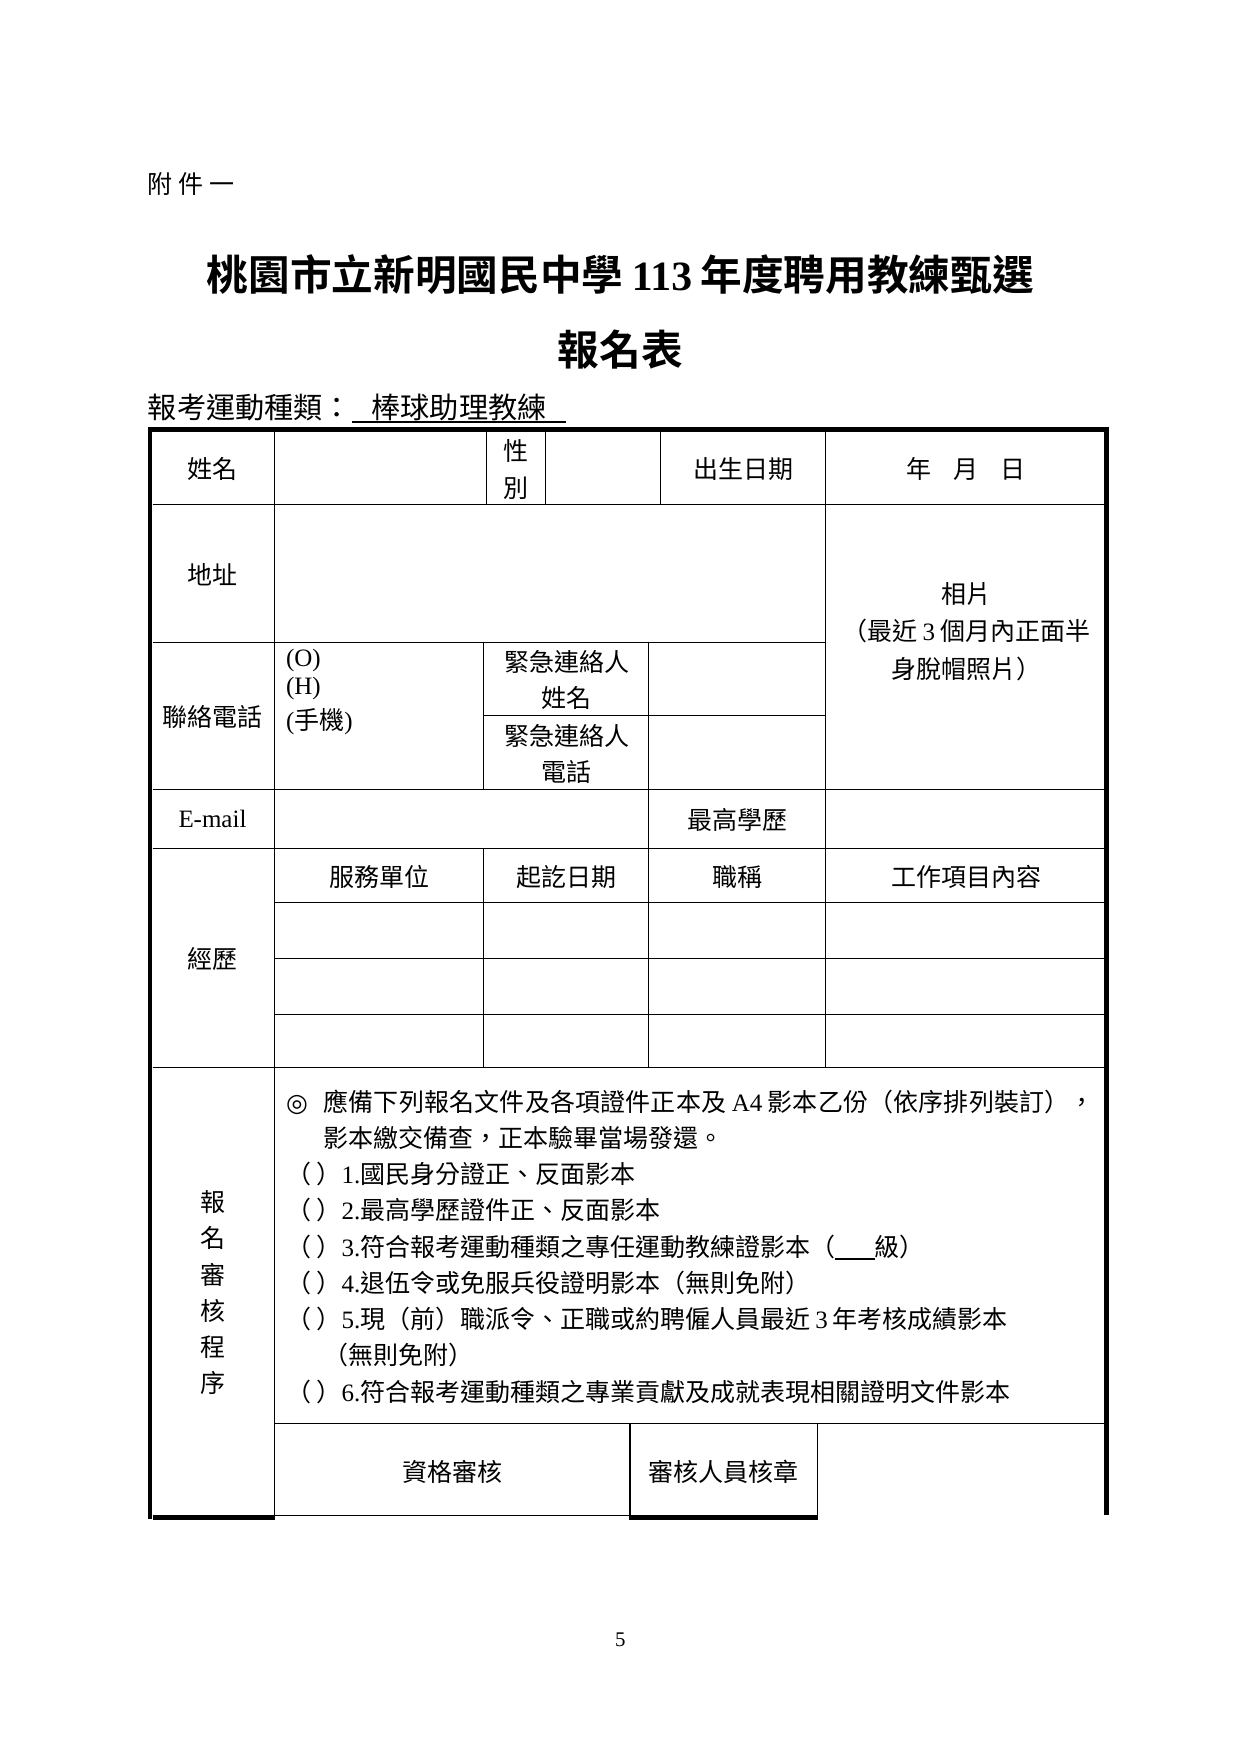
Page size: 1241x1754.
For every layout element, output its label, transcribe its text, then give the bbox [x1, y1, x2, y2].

table_cell 工作項目內容 [826, 849, 1104, 902]
table_cell E-mail [152, 790, 274, 848]
table_cell 應備下列報名文件及各項證件正本及A4影本乙份（依序排列裝訂），影本繳交備查，正本驗畢當場發還。 （ ）1.國民身分證正、反面影本 （ ）2.最高學歷證件正、反面影本 （ ）3.符合報考運動種類之專任運動教練證影本（ 級） （ ）4.退伍令或免服兵役證明影本（無則免附） （ ）5.現（前）職派令、正職或約聘僱人員最近3年考核成績影本 （無則免附） （ ）6.符合報考運動種類之專業貢獻及成就表現相關證明文件影本 [275, 1068, 1104, 1422]
table_header 年 月 日 [826, 432, 1104, 504]
table_cell [649, 959, 825, 1013]
table_cell (O) (H) (手機) [275, 643, 483, 789]
table_cell [275, 505, 825, 642]
table_cell [818, 1424, 1104, 1515]
table_cell [826, 1015, 1104, 1067]
text 附 件 一 [148, 164, 1092, 201]
text 報考運動種類： 棒球助理教練 [148, 385, 1092, 427]
table_header 出生日期 [661, 432, 825, 504]
table_header [546, 432, 660, 504]
table_cell [649, 1015, 825, 1067]
table_header [275, 432, 486, 504]
table_cell 地址 [152, 505, 274, 642]
table_cell [826, 790, 1104, 848]
table_cell [826, 959, 1104, 1013]
table_header 姓名 [152, 432, 274, 504]
table_header 性別 [487, 432, 545, 504]
table_cell [649, 716, 825, 789]
table_cell 資格審核 [275, 1424, 629, 1515]
table_cell 緊急連絡人電話 [484, 716, 648, 789]
table_cell [275, 1015, 483, 1067]
table_cell 審核人員核章 [631, 1424, 817, 1515]
text 報名表 [148, 310, 1092, 385]
table_cell [275, 959, 483, 1013]
table_cell 緊急連絡人姓名 [484, 643, 648, 715]
table_cell [484, 903, 648, 958]
table_cell [649, 903, 825, 958]
table_cell 聯絡電話 [152, 643, 274, 789]
table_cell [275, 903, 483, 958]
table_cell [484, 1015, 648, 1067]
table_cell [649, 643, 825, 715]
table_cell 職稱 [649, 849, 825, 902]
table_cell 經歷 [152, 849, 274, 1067]
table_cell [484, 959, 648, 1013]
table_cell 相片 （最近3個月內正面半身脫帽照片） [826, 505, 1104, 789]
table_cell [275, 790, 648, 848]
table_cell 服務單位 [275, 849, 483, 902]
table_cell 起訖日期 [484, 849, 648, 902]
table_cell 最高學歷 [649, 790, 825, 848]
table_cell [826, 903, 1104, 958]
table_cell 報 名 審 核 程 序 [152, 1068, 274, 1515]
text 桃園市立新明國民中學113年度聘用教練甄選 [148, 235, 1092, 310]
